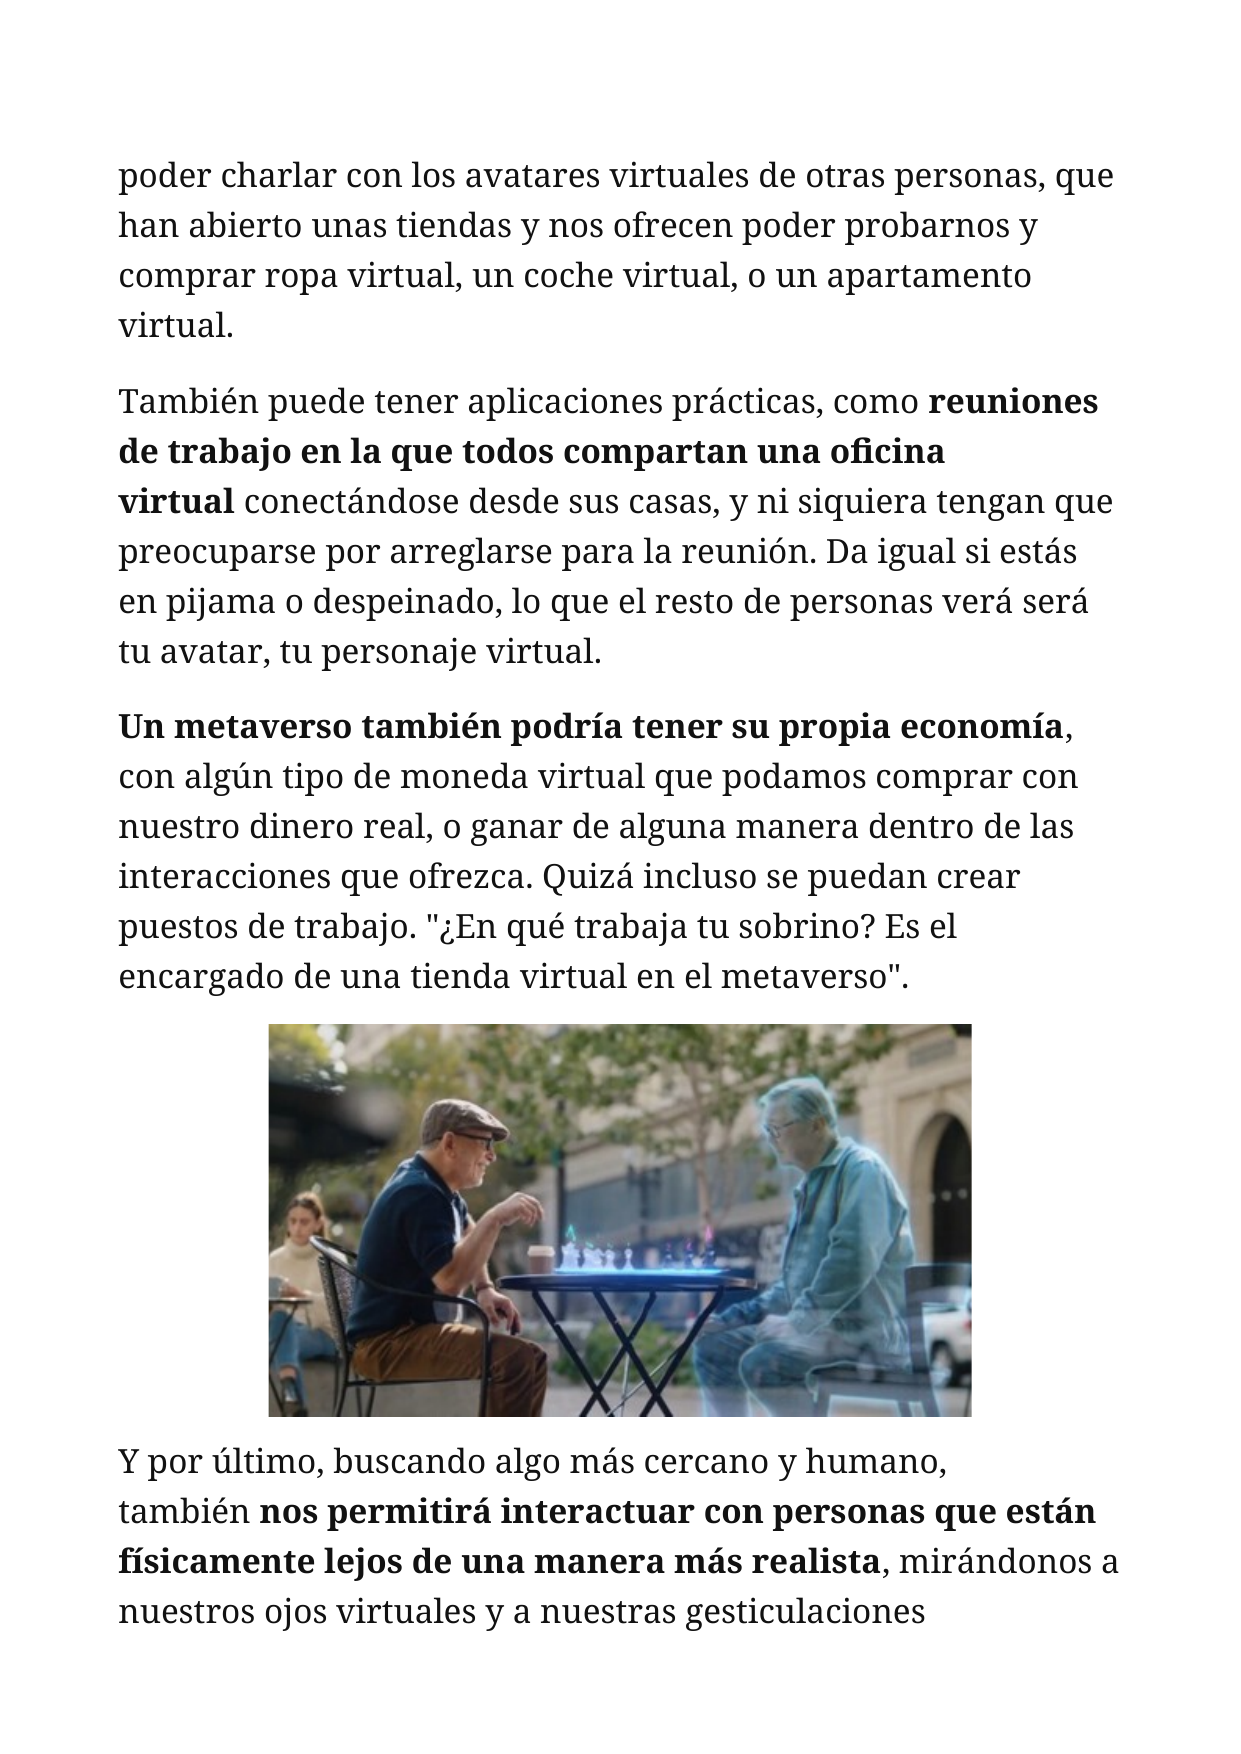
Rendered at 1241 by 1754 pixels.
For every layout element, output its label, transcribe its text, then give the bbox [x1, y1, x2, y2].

picture [268, 1024, 972, 1417]
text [118, 1433, 1122, 1633]
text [118, 148, 1122, 348]
text Un metaverso también podría tener su propia economía, con algún tipo de moneda virtual que podamos comprar con nuestro dinero real, o ganar de alguna manera dentro de las interacciones que ofrezca. Quizá incluso se puedan crear puestos de trabajo. "¿En qué trabaja tu sobrino? Es el encargado de una tienda virtual en el metaverso". [118, 699, 1122, 999]
text También puede tener aplicaciones prácticas, como reuniones de trabajo en la que todos compartan una oficina virtual conectándose desde sus casas, y ni siquiera tengan que preocuparse por arreglarse para la reunión. Da igual si estás en pijama o despeinado, lo que el resto de personas verá será tu avatar, tu personaje virtual. [118, 373, 1122, 673]
